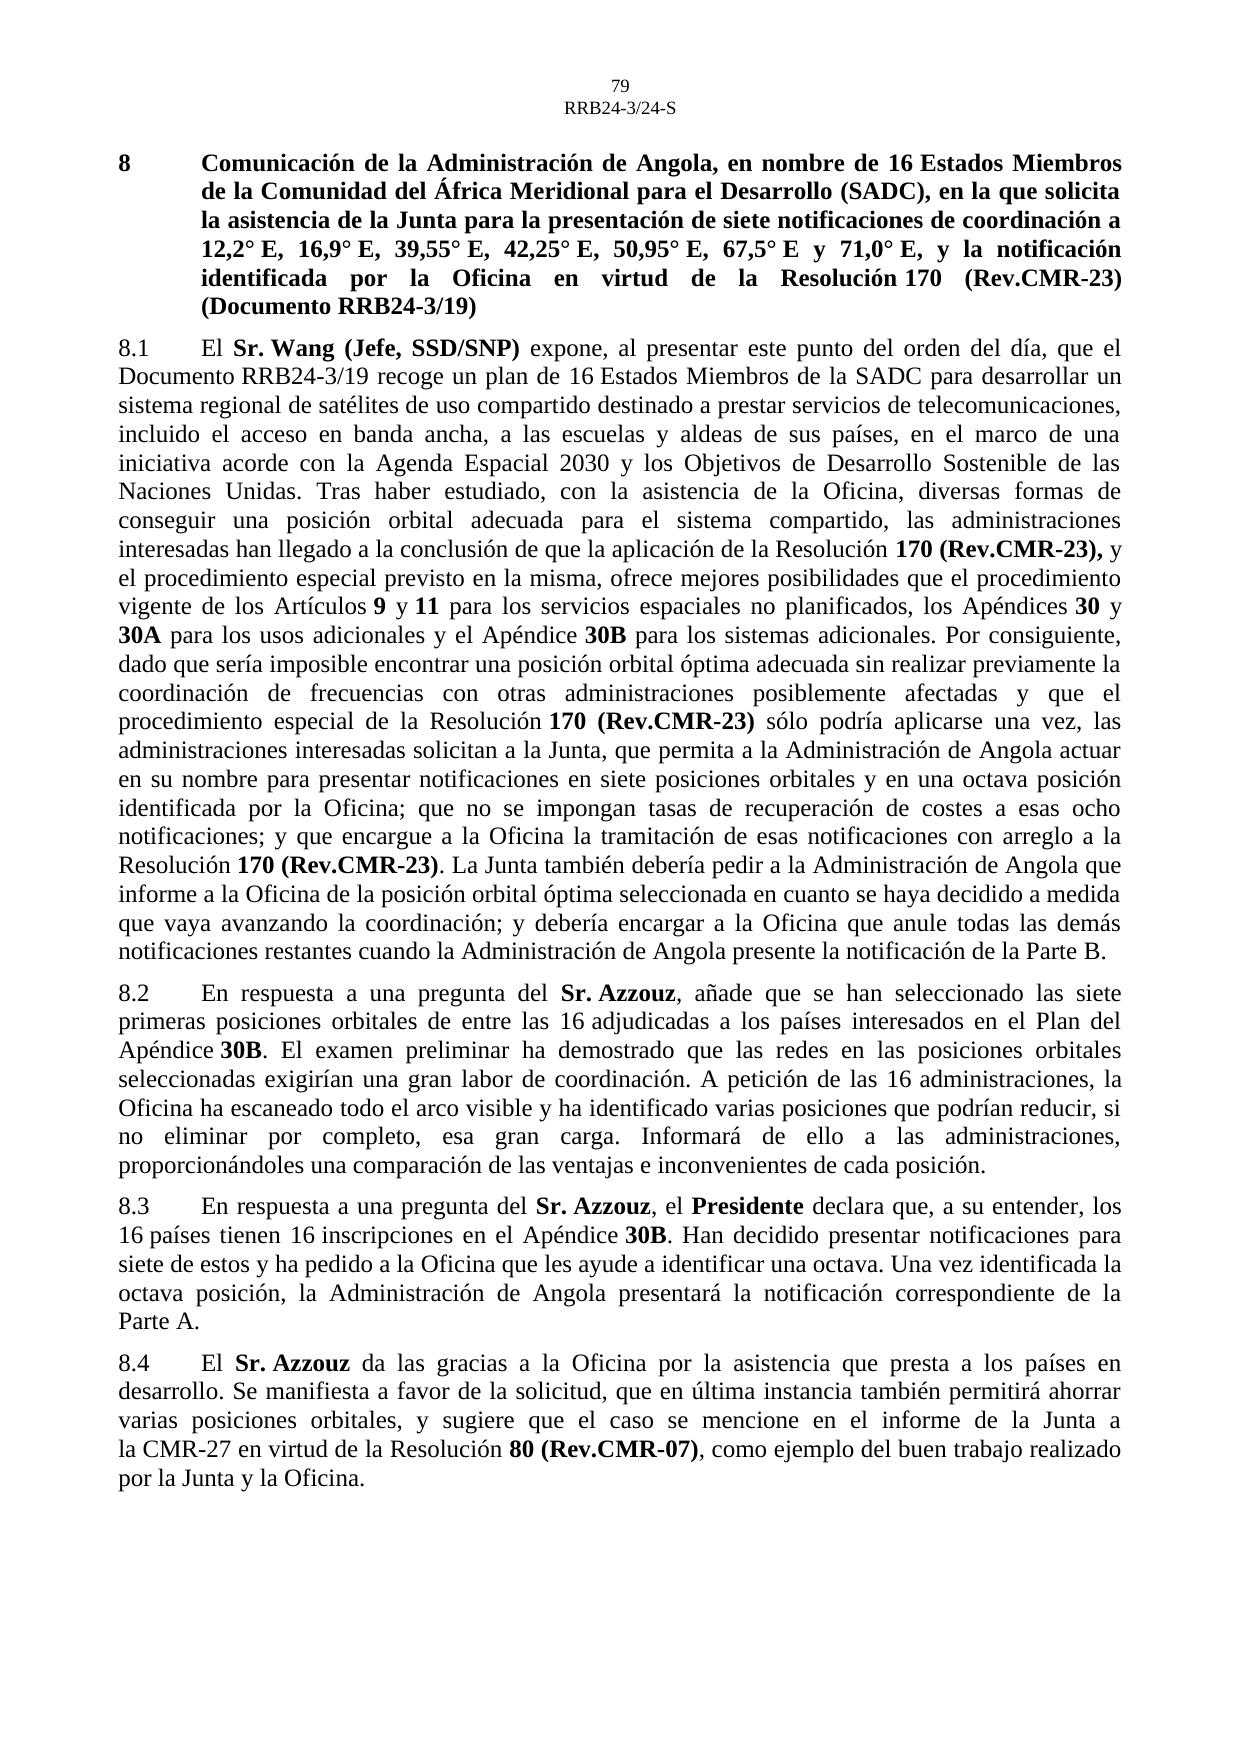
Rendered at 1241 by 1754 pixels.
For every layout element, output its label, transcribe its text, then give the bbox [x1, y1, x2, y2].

text 8.1 El Sr. Wang (Jefe, SSD/SNP) expone, al presentar este punto del orden del día, que el Documento RRB24-3/19 recoge un plan de 16 Estados Miembros de la SADC para desarrollar un sistema regional de satélites de uso compartido destinado a prestar servicios de telecomunicaciones, incluido el acceso en banda ancha, a las escuelas y aldeas de sus países, en el marco de una iniciativa acorde con la Agenda Espacial 2030 y los Objetivos de Desarrollo Sostenible de las Naciones Unidas. Tras haber estudiado, con la asistencia de la Oficina, diversas formas de conseguir una posición orbital adecuada para el sistema compartido, las administraciones interesadas han llegado a la conclusión de que la aplicación de la Resolución 170 (Rev.CMR-23), y el procedimiento especial previsto en la misma, ofrece mejores posibilidades que el procedimiento vigente de los Artículos 9 y 11 para los servicios espaciales no planificados, los Apéndices 30 y 30A para los usos adicionales y el Apéndice 30B para los sistemas adicionales. Por consiguiente, dado que sería imposible encontrar una posición orbital óptima adecuada sin realizar previamente la coordinación de frecuencias con otras administraciones posiblemente afectadas y que el procedimiento especial de la Resolución 170 (Rev.CMR-23) sólo podría aplicarse una vez, las administraciones interesadas solicitan a la Junta, que permita a la Administración de Angola actuar en su nombre para presentar notificaciones en siete posiciones orbitales y en una octava posición identificada por la Oficina; que no se impongan tasas de recuperación de costes a esas ocho notificaciones; y que encargue a la Oficina la tramitación de esas notificaciones con arreglo a la Resolución 170 (Rev.CMR-23). La Junta también debería pedir a la Administración de Angola que informe a la Oficina de la posición orbital óptima seleccionada en cuanto se haya decidido a medida que vaya avanzando la coordinación; y debería encargar a la Oficina que anule todas las demás notificaciones restantes cuando la Administración de Angola presente la notificación de la Parte B. [118, 333, 1122, 965]
text 8.3 En respuesta a una pregunta del Sr. Azzouz, el Presidente declara que, a su entender, los 16 países tienen 16 inscripciones en el Apéndice 30B. Han decidido presentar notificaciones para siete de estos y ha pedido a la Oficina que les ayude a identificar una octava. Una vez identificada la octava posición, la Administración de Angola presentará la notificación correspondiente de la Parte A. [118, 1191, 1122, 1335]
text 8.4 El Sr. Azzouz da las gracias a la Oficina por la asistencia que presta a los países en desarrollo. Se manifiesta a favor de la solicitud, que en última instancia también permitirá ahorrar varias posiciones orbitales, y sugiere que el caso se mencione en el informe de la Junta a la CMR-27 en virtud de la Resolución 80 (Rev.CMR-07), como ejemplo del buen trabajo realizado por la Junta y la Oficina. [118, 1348, 1122, 1491]
subtitle 8 Comunicación de la Administración de Angola, en nombre de 16 Estados Miembros de la Comunidad del África Meridional para el Desarrollo (SADC), en la que solicita la asistencia de la Junta para la presentación de siete notificaciones de coordinación a 12,2° E, 16,9° E, 39,55° E, 42,25° E, 50,95° E, 67,5° E y 71,0° E, y la notificación identificada por la Oficina en virtud de la Resolución 170 (Rev.CMR-23) (Documento RRB24-3/19) [118, 148, 1122, 320]
text 8.2 En respuesta a una pregunta del Sr. Azzouz, añade que se han seleccionado las siete primeras posiciones orbitales de entre las 16 adjudicadas a los países interesados en el Plan del Apéndice 30B. El examen preliminar ha demostrado que las redes en las posiciones orbitales seleccionadas exigirían una gran labor de coordinación. A petición de las 16 administraciones, la Oficina ha escaneado todo el arco visible y ha identificado varias posiciones que podrían reducir, si no eliminar por completo, esa gran carga. Informará de ello a las administraciones, proporcionándoles una comparación de las ventajas e inconvenientes de cada posición. [118, 978, 1122, 1179]
